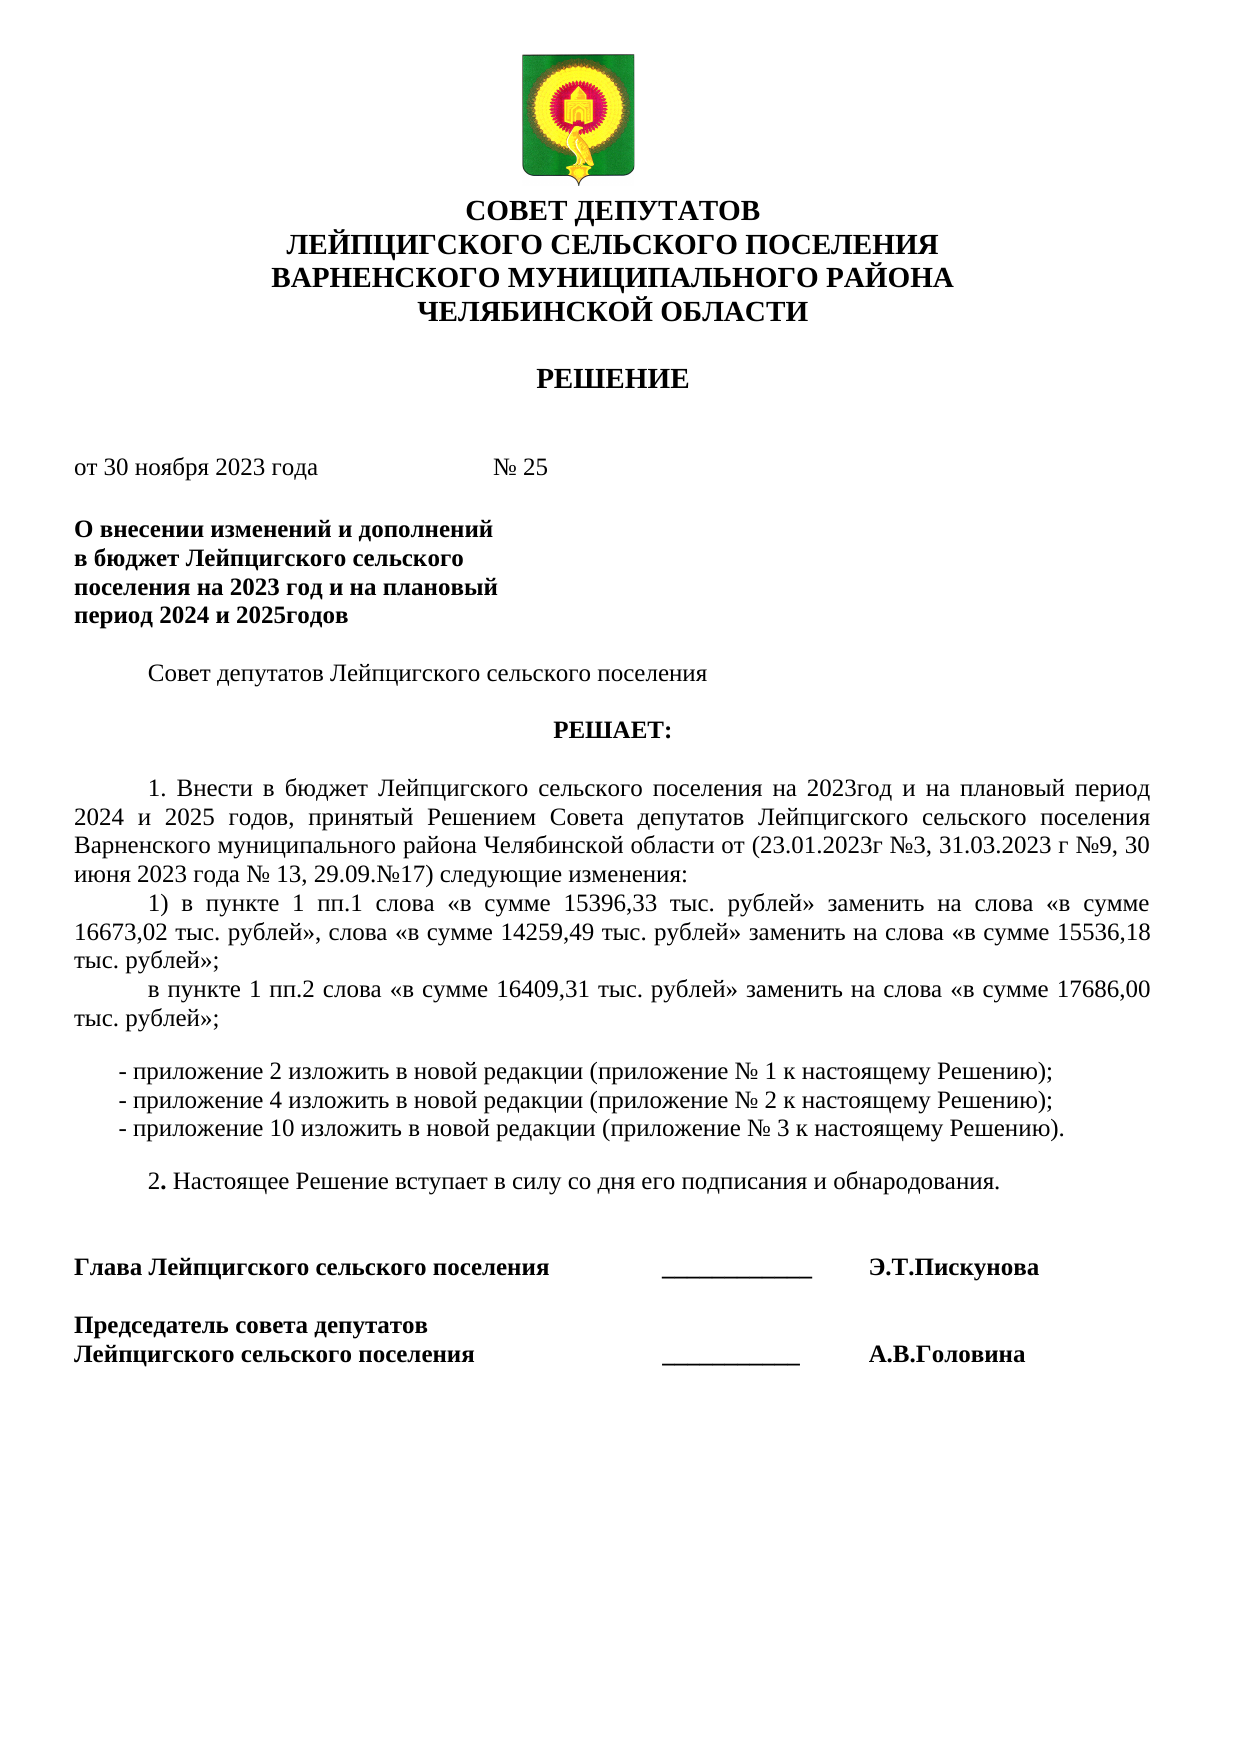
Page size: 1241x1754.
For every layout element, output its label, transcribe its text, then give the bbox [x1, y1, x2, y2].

title ВАРНЕНСКОГО МУНИЦИПАЛЬНОГО РАЙОНА [74, 260, 1152, 294]
title ЛЕЙПЦИГСКОГО СЕЛЬСКОГО ПОСЕЛЕНИЯ [74, 227, 1152, 260]
text 2. Настоящее Решение вступает в силу со дня его подписания и обнародования. [74, 1166, 1152, 1195]
text - приложение 2 изложить в новой редакции (приложение № 1 к настоящему Решению); [74, 1056, 1152, 1085]
text - приложение 10 изложить в новой редакции (приложение № 3 к настоящему Решению). [74, 1113, 1152, 1142]
text 1. Внести в бюджет Лейпцигского сельского поселения на 2023год и на плановый период 2024 и 2025 годов, принятый Решением Совета депутатов Лейпцигского сельского поселения Варненского муниципального района Челябинской области от (23.01.2023г №3, 31.03.2023 г №9, 30 июня 2023 года № 13, 29.09.№17) следующие изменения: [74, 773, 1152, 888]
picture [522, 53, 635, 185]
text 1) в пункте 1 пп.1 слова «в сумме 15396,33 тыс. рублей» заменить на слова «в сумме 16673,02 тыс. рублей», слова «в сумме 14259,49 тыс. рублей» заменить на слова «в сумме 15536,18 тыс. рублей»; [74, 888, 1152, 974]
text в пункте 1 пп.2 слова «в сумме 16409,31 тыс. рублей» заменить на слова «в сумме 17686,00 тыс. рублей»; [74, 974, 1152, 1032]
title РЕШЕНИЕ [74, 361, 1152, 394]
text Глава Лейпцигского сельского поселения ____________ Э.Т.Пискунова [74, 1252, 1152, 1281]
title ЧЕЛЯБИНСКОЙ ОБЛАСТИ [74, 294, 1152, 327]
text - приложение 4 изложить в новой редакции (приложение № 2 к настоящему Решению); [74, 1085, 1152, 1113]
title от 30 ноября 2023 года № 25 [74, 452, 1152, 481]
title в бюджет Лейпцигского сельского [74, 543, 1152, 572]
text РЕШАЕТ: [74, 716, 1152, 744]
title СОВЕТ ДЕПУТАТОВ [74, 193, 1152, 227]
text Председатель совета депутатов [74, 1310, 1152, 1339]
title поселения на 2023 год и на плановый [74, 572, 1152, 601]
title период 2024 и 2025годов [74, 601, 1152, 629]
text Лейпцигского сельского поселения ___________ А.В.Головина [74, 1339, 1152, 1367]
title О внесении изменений и дополнений [74, 514, 1152, 543]
text Совет депутатов Лейпцигского сельского поселения [74, 658, 1152, 687]
